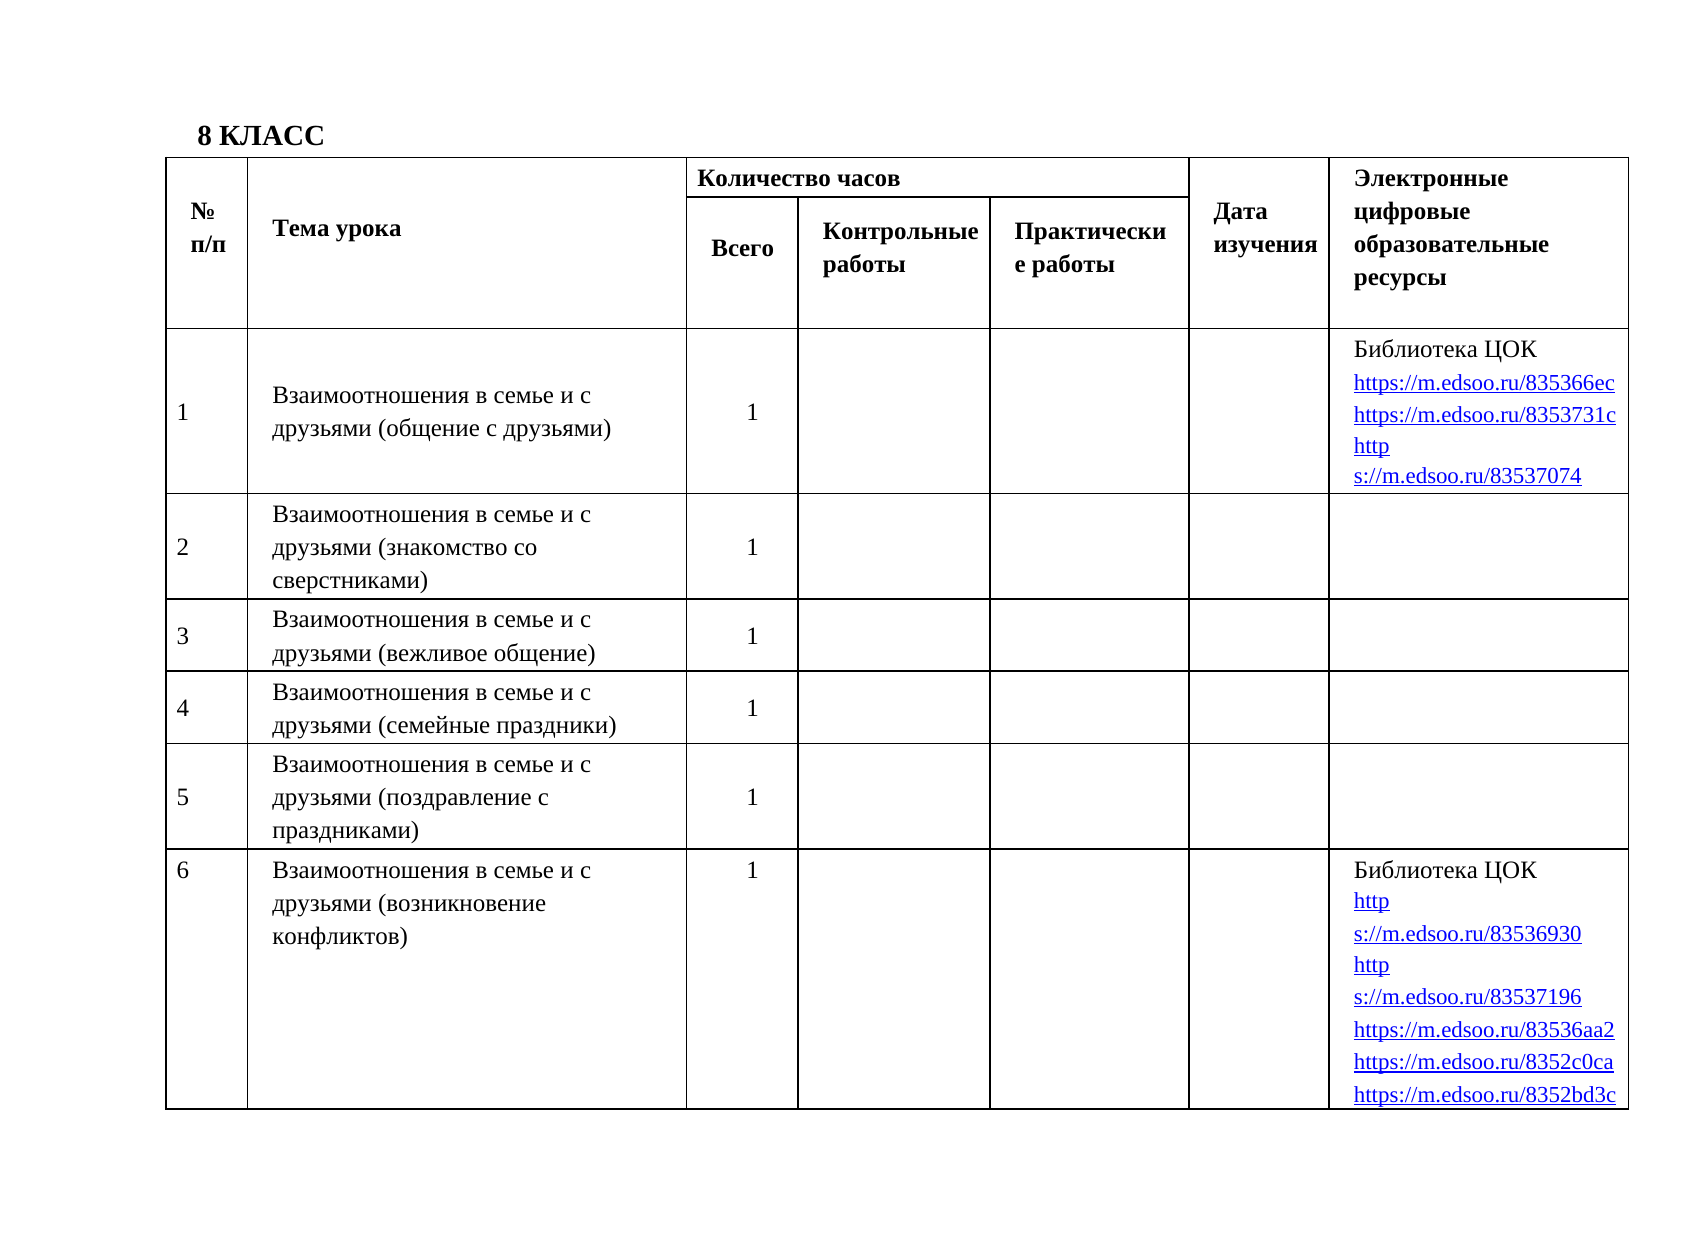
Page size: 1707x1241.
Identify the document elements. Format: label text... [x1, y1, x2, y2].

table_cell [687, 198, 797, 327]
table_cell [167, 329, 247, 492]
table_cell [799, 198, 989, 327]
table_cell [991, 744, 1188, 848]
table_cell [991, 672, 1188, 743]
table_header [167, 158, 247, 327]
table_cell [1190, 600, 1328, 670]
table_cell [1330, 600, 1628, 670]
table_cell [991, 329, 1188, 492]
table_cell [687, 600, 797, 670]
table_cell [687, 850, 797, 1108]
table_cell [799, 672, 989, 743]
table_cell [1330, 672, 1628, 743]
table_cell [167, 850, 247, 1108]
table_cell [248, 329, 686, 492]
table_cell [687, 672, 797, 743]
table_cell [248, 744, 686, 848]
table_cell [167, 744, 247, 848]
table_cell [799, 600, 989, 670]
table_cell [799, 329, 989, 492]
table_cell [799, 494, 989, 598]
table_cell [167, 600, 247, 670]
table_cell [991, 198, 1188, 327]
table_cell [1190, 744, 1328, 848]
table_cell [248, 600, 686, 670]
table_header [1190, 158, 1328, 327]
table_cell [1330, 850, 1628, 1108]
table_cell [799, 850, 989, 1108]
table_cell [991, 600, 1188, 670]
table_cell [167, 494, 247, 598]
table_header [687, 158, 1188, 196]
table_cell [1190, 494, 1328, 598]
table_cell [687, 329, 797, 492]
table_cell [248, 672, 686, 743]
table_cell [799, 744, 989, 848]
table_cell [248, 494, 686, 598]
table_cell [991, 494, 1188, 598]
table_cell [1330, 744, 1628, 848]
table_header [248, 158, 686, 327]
text 8 КЛАСС [190, 118, 1618, 152]
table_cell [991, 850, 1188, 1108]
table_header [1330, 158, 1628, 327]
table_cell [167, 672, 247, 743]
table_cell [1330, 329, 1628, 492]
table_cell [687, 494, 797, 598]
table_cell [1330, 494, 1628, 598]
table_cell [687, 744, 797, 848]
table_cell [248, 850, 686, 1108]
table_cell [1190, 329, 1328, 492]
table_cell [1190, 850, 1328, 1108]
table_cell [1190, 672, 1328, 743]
